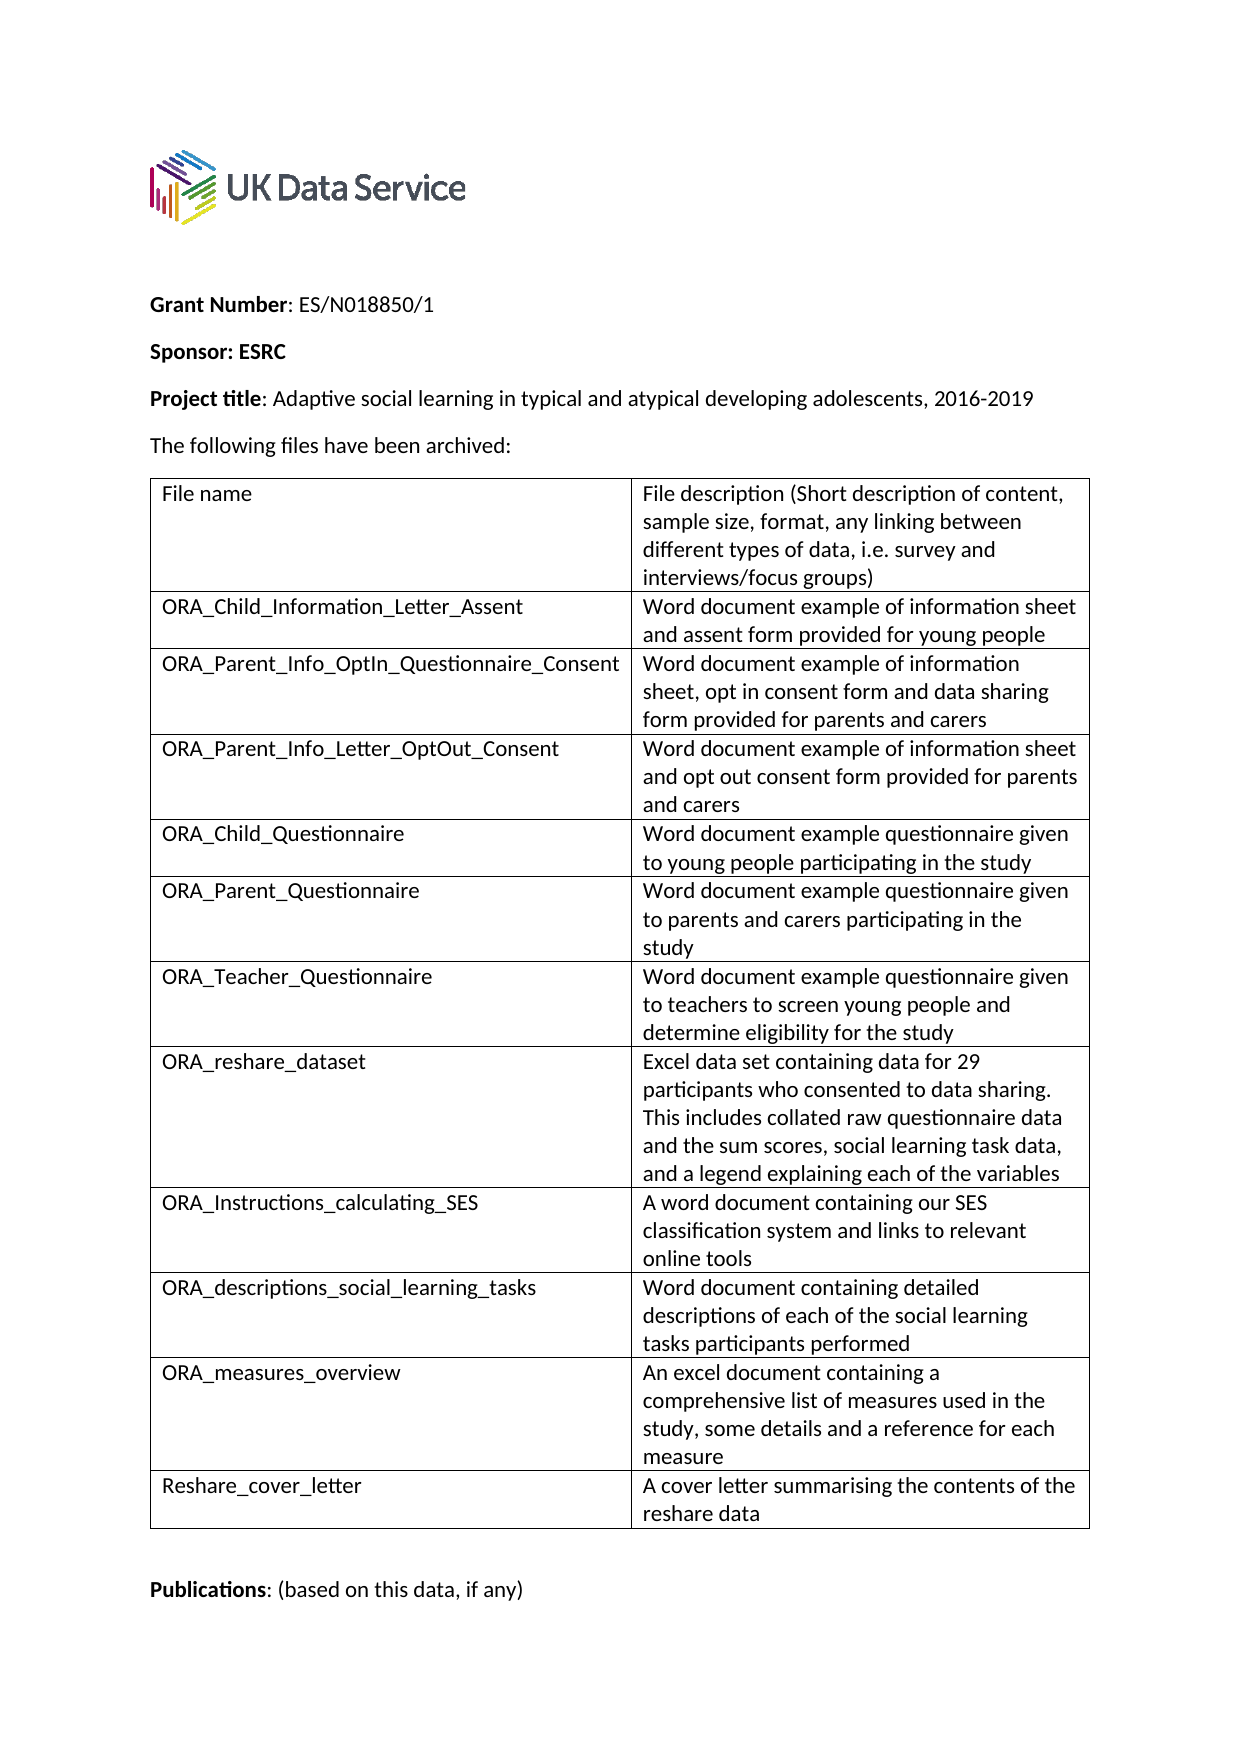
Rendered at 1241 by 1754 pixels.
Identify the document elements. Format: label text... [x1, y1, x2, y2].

table_cell Word document example questionnaire given to young people participating in the study [632, 820, 1089, 876]
table_cell ORA_Parent_Info_Letter_OptOut_Consent [151, 735, 631, 818]
picture [150, 150, 465, 225]
table_cell ORA_Child_Information_Letter_Assent [151, 592, 631, 648]
text Publications: (based on this data, if any) [150, 1575, 1090, 1603]
text Grant Number: ES/N018850/1 [150, 291, 1090, 319]
table_cell Word document example questionnaire given to teachers to screen young people and determine eligibility for the study [632, 962, 1089, 1046]
table_header File name [151, 479, 631, 591]
table_cell An excel document containing a comprehensive list of measures used in the study, some details and a reference for each measure [632, 1358, 1089, 1470]
table_cell Reshare_cover_letter [151, 1471, 631, 1527]
table_cell Word document example of information sheet and opt out consent form provided for parents and carers [632, 735, 1089, 818]
table_cell ORA_descriptions_social_learning_tasks [151, 1273, 631, 1357]
text The following files have been archived: [150, 431, 1090, 459]
table_cell Word document example of information sheet, opt in consent form and data sharing form provided for parents and carers [632, 649, 1089, 733]
table_cell ORA_Instructions_calculating_SES [151, 1188, 631, 1272]
table_cell ORA_Teacher_Questionnaire [151, 962, 631, 1046]
table_cell Word document example of information sheet and assent form provided for young people [632, 592, 1089, 648]
table_cell ORA_reshare_dataset [151, 1047, 631, 1187]
table_cell ORA_Parent_Info_OptIn_Questionnaire_Consent [151, 649, 631, 733]
table_cell Word document containing detailed descriptions of each of the social learning tasks participants performed [632, 1273, 1089, 1357]
table_cell ORA_Child_Questionnaire [151, 820, 631, 876]
table_cell Word document example questionnaire given to parents and carers participating in the study [632, 877, 1089, 961]
table_cell ORA_Parent_Questionnaire [151, 877, 631, 961]
table_cell ORA_measures_overview [151, 1358, 631, 1470]
table_cell Excel data set containing data for 29 participants who consented to data sharing. This includes collated raw questionnaire data and the sum scores, social learning task data, and a legend explaining each of the variables [632, 1047, 1089, 1187]
table_cell A cover letter summarising the contents of the reshare data [632, 1471, 1089, 1527]
text Project title: Adaptive social learning in typical and atypical developing adolescents, 2016-2019 [150, 384, 1090, 412]
table_cell A word document containing our SES classification system and links to relevant online tools [632, 1188, 1089, 1272]
table_header File description (Short description of content, sample size, format, any linking between different types of data, i.e. survey and interviews/focus groups) [632, 479, 1089, 591]
text Sponsor: ESRC [150, 337, 1090, 366]
